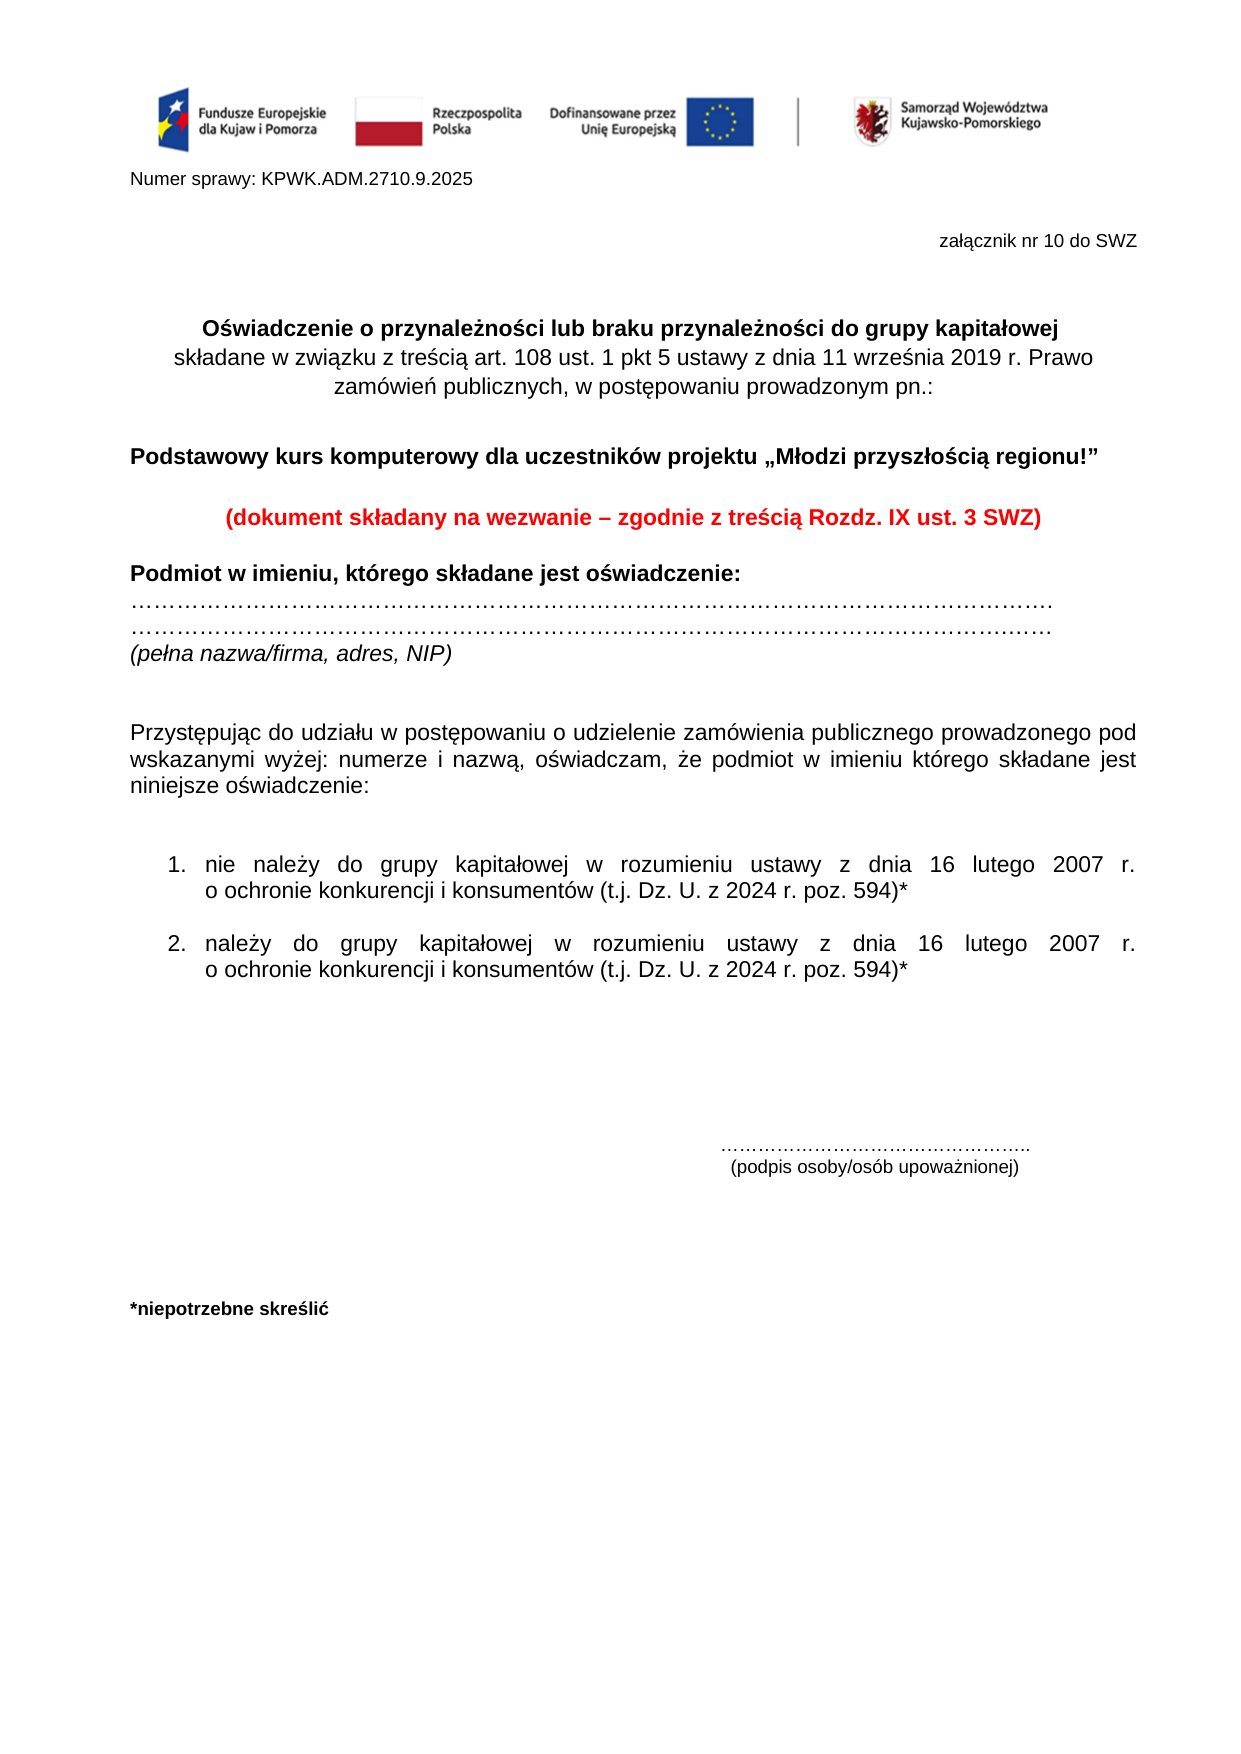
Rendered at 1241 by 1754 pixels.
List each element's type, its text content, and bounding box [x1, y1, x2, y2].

title (dokument składany na wezwanie – zgodnie z treścią Rozdz. IX ust. 3 SWZ) [130, 504, 1137, 530]
text Podstawowy kurs komputerowy dla uczestników projektu „Młodzi przyszłością regionu!” [130, 443, 1137, 469]
text (podpis osoby/osób upoważnionej) [130, 1156, 1137, 1177]
list nie należy do grupy kapitałowej w rozumieniu ustawy z dnia 16 lutego 2007 r. o ochronie konkurencji i konsumentów (t.j. Dz. U. z 2024 r. poz. 594)* [167, 851, 1137, 904]
text Podmiot w imieniu, którego składane jest oświadczenie: [130, 559, 1137, 586]
list należy do grupy kapitałowej w rozumieniu ustawy z dnia 16 lutego 2007 r. o ochronie konkurencji i konsumentów (t.j. Dz. U. z 2024 r. poz. 594)* [167, 930, 1137, 983]
text …………………………………………………………………………………………………….…… [130, 613, 1137, 639]
text *niepotrzebne skreślić [130, 1297, 1137, 1319]
text ………………………………………….. [130, 1134, 1137, 1156]
text …………………………………………………………………………………………………………. [130, 586, 1137, 613]
text załącznik nr 10 do SWZ [130, 230, 1137, 252]
text Przystępując do udziału w postępowaniu o udzielenie zamówienia publicznego prowadzonego pod wskazanymi wyżej: numerze i nazwą, oświadczam, że podmiot w imieniu którego składane jest niniejsze oświadczenie: [130, 719, 1137, 798]
picture [129, 73, 1075, 168]
text (pełna nazwa/firma, adres, NIP) [130, 639, 1137, 667]
text Oświadczenie o przynależności lub braku przynależności do grupy kapitałowej składane w związku z treścią art. 108 ust. 1 pkt 5 ustawy z dnia 11 września 2019 r. Prawo zamówień publicznych, w postępowaniu prowadzonym pn.: [130, 315, 1137, 399]
